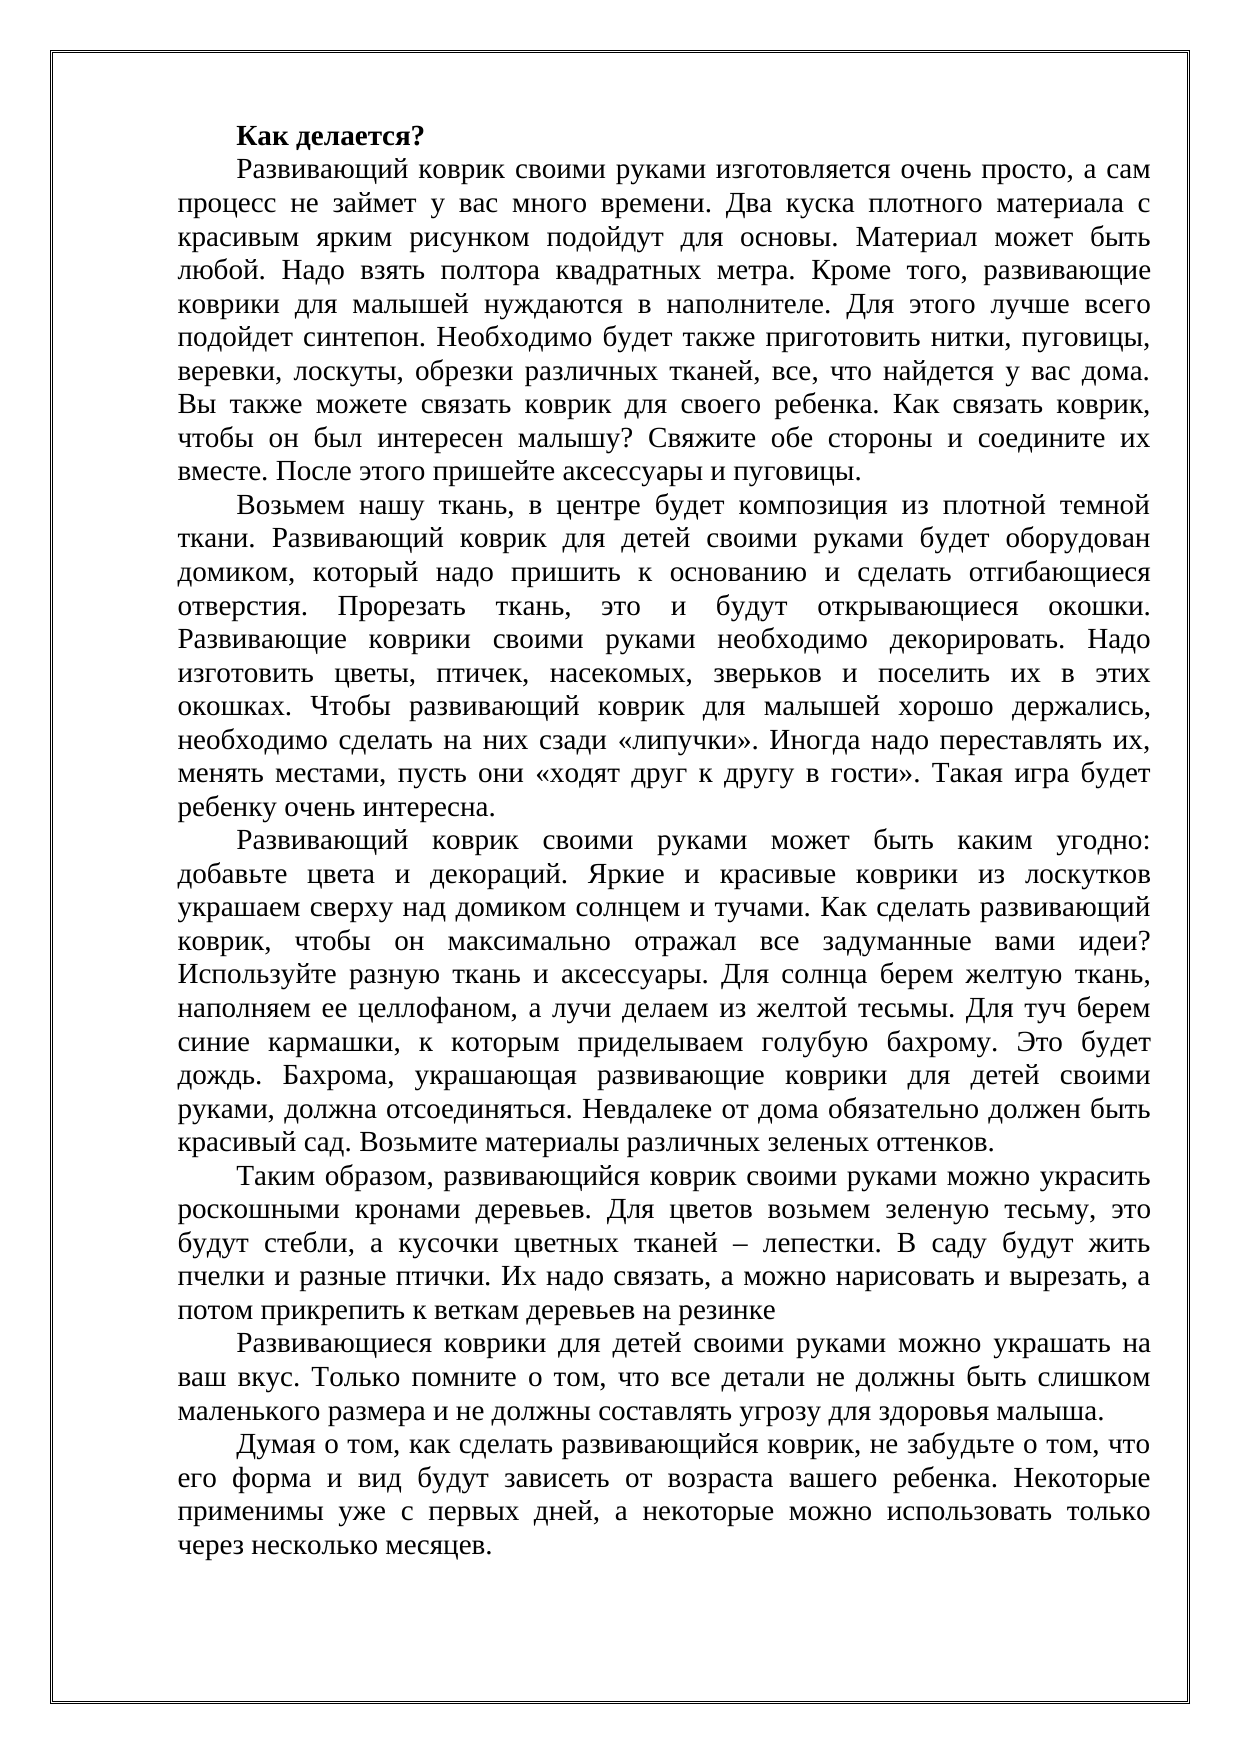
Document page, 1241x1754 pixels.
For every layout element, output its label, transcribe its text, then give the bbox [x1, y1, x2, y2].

text Развивающиеся коврики для детей своими руками можно украшать на ваш вкус. Только помните о том, что все детали не должны быть слишком маленького размера и не должны составлять угрозу для здоровья малыша. [177, 1326, 1152, 1426]
text Развивающий коврик своими руками может быть каким угодно: добавьте цвета и декораций. Яркие и красивые коврики из лоскутков украшаем сверху над домиком солнцем и тучами. Как сделать развивающий коврик, чтобы он максимально отражал все задуманные вами идеи? Используйте разную ткань и аксессуары. Для солнца берем желтую ткань, наполняем ее целлофаном, а лучи делаем из желтой тесьмы. Для туч берем синие кармашки, к которым приделываем голубую бахрому. Это будет дождь. Бахрома, украшающая развивающие коврики для детей своими руками, должна отсоединяться. Невдалеке от дома обязательно должен быть красивый сад. Возьмите материалы различных зеленых оттенков. [177, 822, 1152, 1158]
text Думая о том, как сделать развивающийся коврик, не забудьте о том, что его форма и вид будут зависеть от возраста вашего ребенка. Некоторые применимы уже с первых дней, а некоторые можно использовать только через несколько месяцев. [177, 1426, 1152, 1560]
text Таким образом, развивающийся коврик своими руками можно украсить роскошными кронами деревьев. Для цветов возьмем зеленую тесьму, это будут стебли, а кусочки цветных тканей – лепестки. В саду будут жить пчелки и разные птички. Их надо связать, а можно нарисовать и вырезать, а потом прикрепить к веткам деревьев на резинке [177, 1158, 1152, 1326]
text Возьмем нашу ткань, в центре будет композиция из плотной темной ткани. Развивающий коврик для детей своими руками будет оборудован домиком, который надо пришить к основанию и сделать отгибающиеся отверстия. Прорезать ткань, это и будут открывающиеся окошки. Развивающие коврики своими руками необходимо декорировать. Надо изготовить цветы, птичек, насекомых, зверьков и поселить их в этих окошках. Чтобы развивающий коврик для малышей хорошо держались, необходимо сделать на них сзади «липучки». Иногда надо переставлять их, менять местами, пусть они «ходят друг к другу в гости». Такая игра будет ребенку очень интересна. [177, 487, 1152, 822]
text Развивающий коврик своими руками изготовляется очень просто, а сам процесс не займет у вас много времени. Два куска плотного материала с красивым ярким рисунком подойдут для основы. Материал может быть любой. Надо взять полтора квадратных метра. Кроме того, развивающие коврики для малышей нуждаются в наполнителе. Для этого лучше всего подойдет синтепон. Необходимо будет также приготовить нитки, пуговицы, веревки, лоскуты, обрезки различных тканей, все, что найдется у вас дома. Вы также можете связать коврик для своего ребенка. Как связать коврик, чтобы он был интересен малышу? Свяжите обе стороны и соедините их вместе. После этого пришейте аксессуары и пуговицы. [177, 152, 1152, 487]
text Как делается? [177, 118, 1152, 152]
